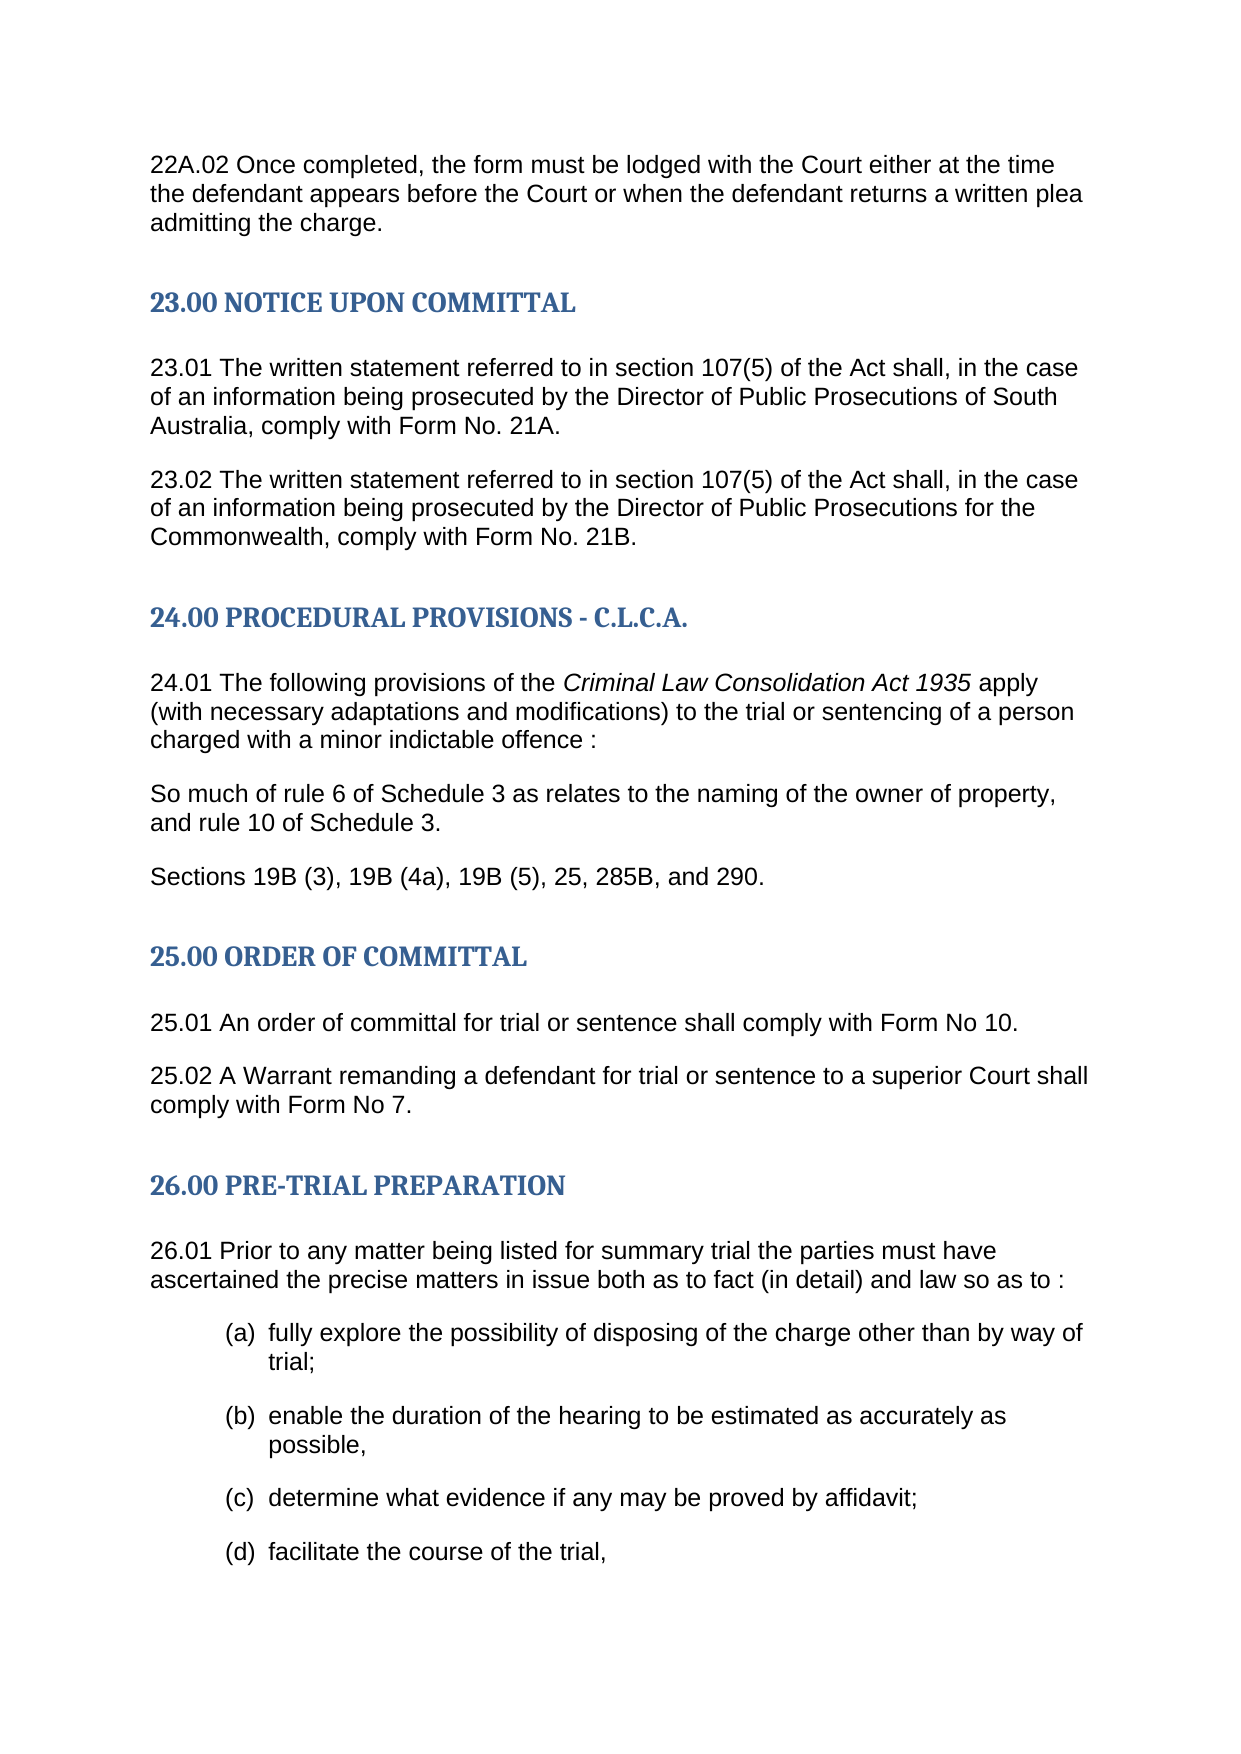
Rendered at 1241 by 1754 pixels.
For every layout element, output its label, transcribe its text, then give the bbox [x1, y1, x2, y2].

text (d) facilitate the course of the trial, [225, 1537, 1090, 1566]
text 25.01 An order of committal for trial or sentence shall comply with Form No 10. [150, 1007, 1090, 1036]
subtitle 25.00 ORDER OF COMMITTAL [150, 940, 1090, 1007]
subtitle 24.00 PROCEDURAL PROVISIONS - C.L.C.A. [150, 601, 1090, 668]
text 23.01 The written statement referred to in section 107(5) of the Act shall, in the case of an information being prosecuted by the Director of Public Prosecutions of South Australia, comply with Form No. 21A. [150, 353, 1090, 439]
text (b) enable the duration of the hearing to be estimated as accurately as possible, [225, 1401, 1090, 1458]
subtitle 23.00 NOTICE UPON COMMITTAL [150, 286, 1090, 353]
text 25.02 A Warrant remanding a defendant for trial or sentence to a superior Court shall comply with Form No 7. [150, 1061, 1090, 1119]
text Sections 19B (3), 19B (4a), 19B (5), 25, 285B, and 290. [150, 862, 1090, 890]
text (c) determine what evidence if any may be proved by affidavit; [225, 1483, 1090, 1512]
text 22A.02 Once completed, the form must be lodged with the Court either at the time the defendant appears before the Court or when the defendant returns a written plea admitting the charge. [150, 150, 1090, 236]
text So much of rule 6 of Schedule 3 as relates to the naming of the owner of property, and rule 10 of Schedule 3. [150, 779, 1090, 837]
subtitle 26.00 PRE-TRIAL PREPARATION [150, 1169, 1090, 1236]
text 26.01 Prior to any matter being listed for summary trial the parties must have ascertained the precise matters in issue both as to fact (in detail) and law so as to : [150, 1236, 1090, 1293]
text 23.02 The written statement referred to in section 107(5) of the Act shall, in the case of an information being prosecuted by the Director of Public Prosecutions for the Commonwealth, comply with Form No. 21B. [150, 464, 1090, 551]
text 24.01 The following provisions of the Criminal Law Consolidation Act 1935 apply (with necessary adaptations and modifications) to the trial or sentencing of a person charged with a minor indictable offence : [150, 668, 1090, 754]
text (a) fully explore the possibility of disposing of the charge other than by way of trial; [225, 1318, 1090, 1376]
